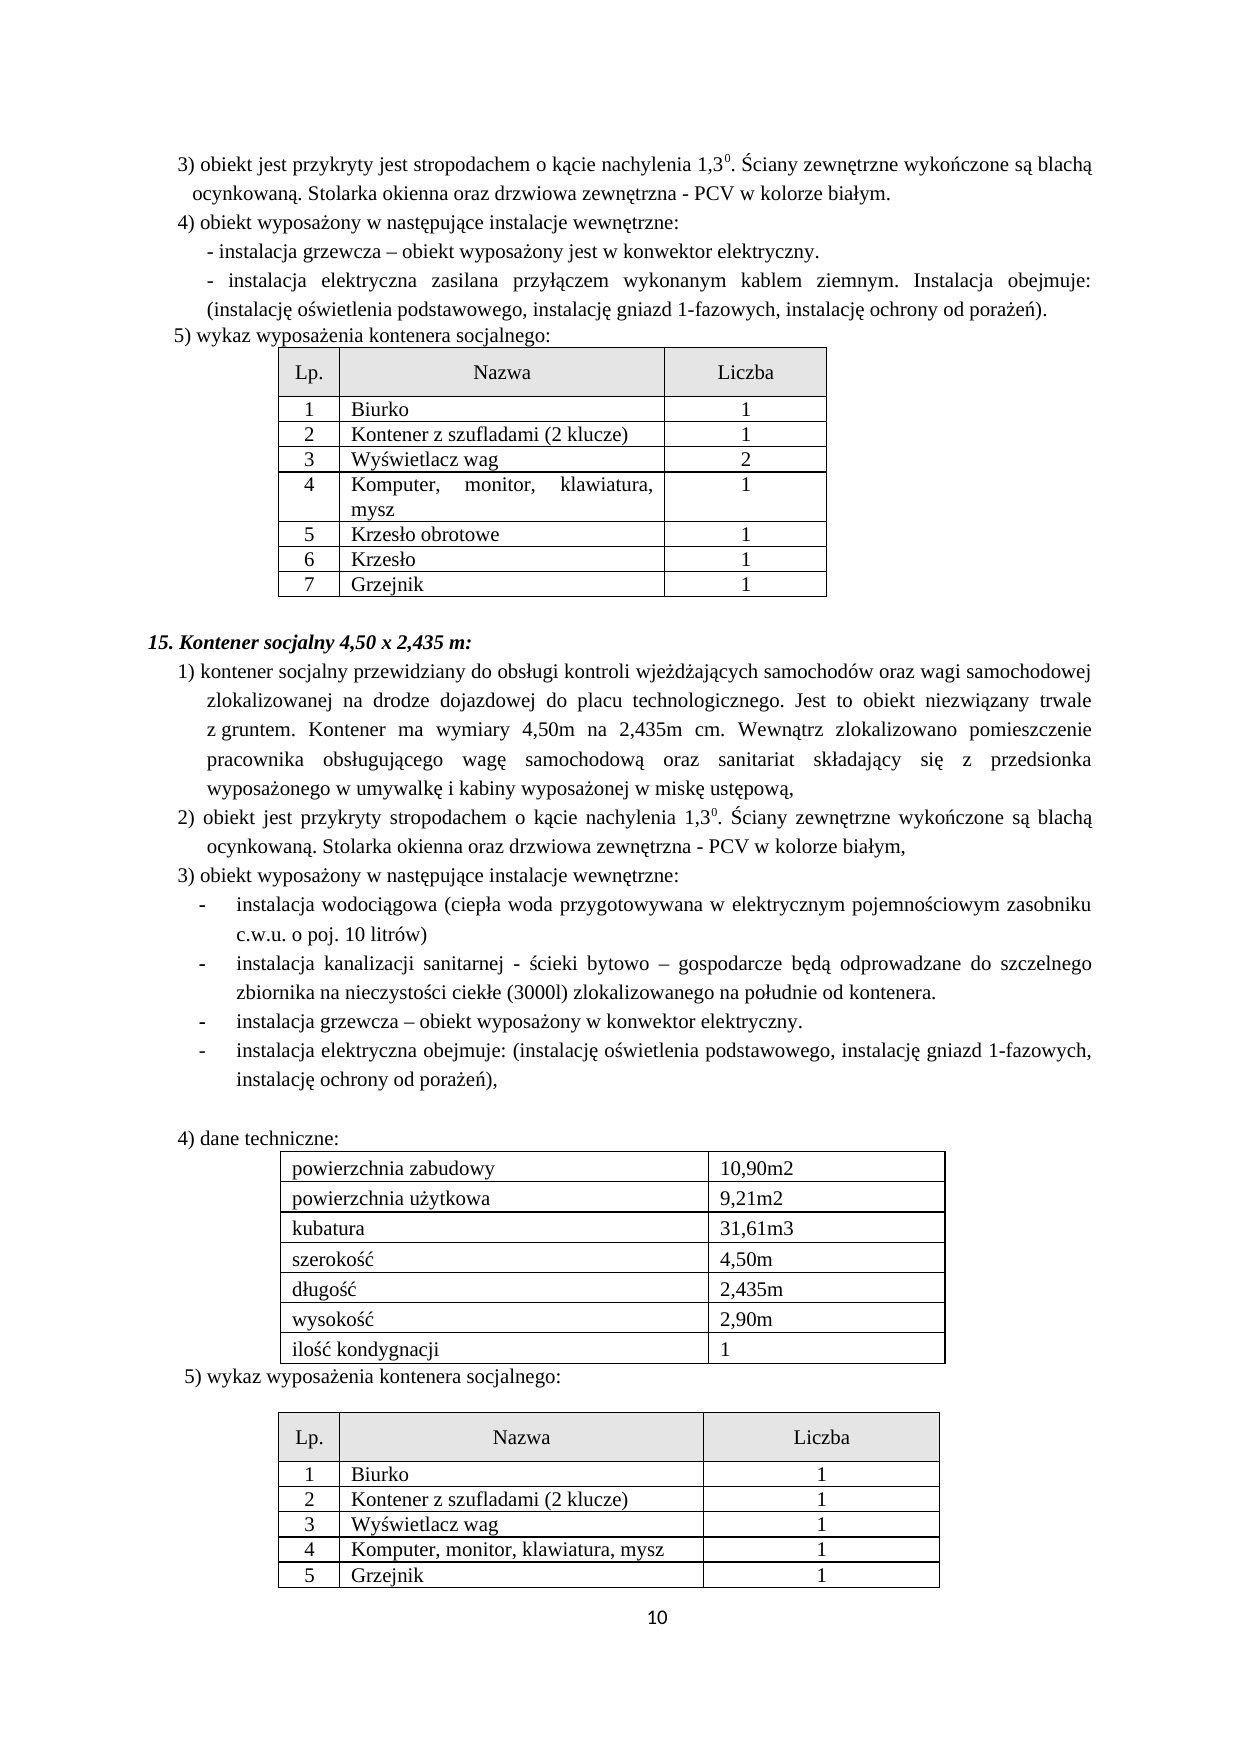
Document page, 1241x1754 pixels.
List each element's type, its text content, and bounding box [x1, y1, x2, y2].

table_cell 1 [665, 522, 826, 546]
text 2) obiekt jest przykryty stropodachem o kącie nachylenia 1,30. Ściany zewnętrzne wykończone są blachą ocynkowaną. Stolarka okienna oraz drzwiowa zewnętrzna - PCV w kolorze białym, [177, 801, 1093, 859]
list instalacja elektryczna obejmuje: (instalację oświetlenia podstawowego, instalację gniazd 1-fazowych, instalację ochrony od porażeń), [199, 1034, 1093, 1093]
table_cell 1 [665, 473, 826, 521]
table_cell 2,435m [709, 1273, 944, 1302]
text 3) obiekt wyposażony w następujące instalacje wewnętrzne: [177, 859, 1093, 888]
table_cell 1 [704, 1462, 939, 1486]
table_cell szerokość [281, 1243, 708, 1272]
table_cell 1 [704, 1487, 939, 1511]
table_header powierzchnia zabudowy [281, 1152, 708, 1181]
table_cell 1 [665, 572, 826, 596]
table_cell Komputer, monitor, klawiatura, mysz [340, 1538, 703, 1561]
text 3) obiekt jest przykryty jest stropodachem o kącie nachylenia 1,30. Ściany zewnętrzne wykończone są blachą ocynkowaną. Stolarka okienna oraz drzwiowa zewnętrzna - PCV w kolorze białym. [177, 148, 1093, 206]
table_cell 1 [665, 422, 826, 446]
table_cell Komputer, monitor, klawiatura, mysz [340, 473, 664, 521]
table_cell 2 [279, 422, 339, 446]
table_cell 3 [279, 447, 339, 471]
table_cell 2,90m [709, 1303, 944, 1332]
list instalacja wodociągowa (ciepła woda przygotowywana w elektrycznym pojemnościowym zasobniku c.w.u. o poj. 10 litrów) [199, 888, 1093, 947]
table_cell Wyświetlacz wag [340, 447, 664, 471]
table_cell 1 [665, 547, 826, 571]
table_cell Kontener z szufladami (2 klucze) [340, 422, 664, 446]
table_cell wysokość [281, 1303, 708, 1332]
table_cell kubatura [281, 1213, 708, 1242]
text 5) wykaz wyposażenia kontenera socjalnego: [148, 1363, 1093, 1388]
text - instalacja elektryczna zasilana przyłączem wykonanym kablem ziemnym. Instalacja obejmuje: (instalację oświetlenia podstawowego, instalację gniazd 1-fazowych, instalację ochrony od porażeń). [207, 264, 1093, 323]
table_cell Biurko [340, 397, 664, 421]
text 1) kontener socjalny przewidziany do obsługi kontroli wjeżdżających samochodów oraz wagi samochodowej zlokalizowanej na drodze dojazdowej do placu technologicznego. Jest to obiekt niezwiązany trwale z gruntem. Kontener ma wymiary 4,50m na 2,435m cm. Wewnątrz zlokalizowano pomieszczenie pracownika obsługującego wagę samochodową oraz sanitariat składający się z przedsionka wyposażonego w umywalkę i kabiny wyposażonej w miskę ustępową, [177, 655, 1093, 801]
table_cell 2 [665, 447, 826, 471]
table_cell długość [281, 1273, 708, 1302]
table_cell 3 [279, 1512, 339, 1536]
table_cell 31,61m3 [709, 1213, 944, 1242]
list instalacja kanalizacji sanitarnej - ścieki bytowo – gospodarcze będą odprowadzane do szczelnego zbiornika na nieczystości ciekłe (3000l) zlokalizowanego na południe od kontenera. [199, 947, 1093, 1005]
table_cell Grzejnik [340, 1563, 703, 1587]
table_cell 6 [279, 547, 339, 571]
table_cell Biurko [340, 1462, 703, 1486]
table_cell 4,50m [709, 1243, 944, 1272]
table_cell Grzejnik [340, 572, 664, 596]
table_cell Krzesło obrotowe [340, 522, 664, 546]
table_header Lp. [279, 348, 339, 396]
table_header Nazwa [340, 1413, 703, 1461]
table_cell 1 [704, 1563, 939, 1587]
table_cell 1 [709, 1333, 944, 1362]
table_header Lp. [279, 1413, 339, 1461]
table_cell 2 [279, 1487, 339, 1511]
table_cell 1 [704, 1538, 939, 1561]
table_cell 7 [279, 572, 339, 596]
table_cell 9,21m2 [709, 1182, 944, 1211]
text 4) obiekt wyposażony w następujące instalacje wewnętrzne: [177, 206, 1093, 235]
table_cell Krzesło [340, 547, 664, 571]
list instalacja grzewcza – obiekt wyposażony w konwektor elektryczny. [199, 1005, 1093, 1034]
table_cell 1 [279, 397, 339, 421]
text 4) dane techniczne: [177, 1122, 1093, 1151]
table_header 10,90m2 [709, 1152, 944, 1181]
table_cell Wyświetlacz wag [340, 1512, 703, 1536]
table_header Nazwa [340, 348, 664, 396]
table_header Liczba [704, 1413, 939, 1461]
table_cell 4 [279, 1538, 339, 1561]
table_cell 5 [279, 522, 339, 546]
text 5) wykaz wyposażenia kontenera socjalnego: [148, 323, 1093, 347]
table_cell 1 [704, 1512, 939, 1536]
text - instalacja grzewcza – obiekt wyposażony jest w konwektor elektryczny. [207, 235, 1093, 264]
table_cell ilość kondygnacji [281, 1333, 708, 1362]
table_header Liczba [665, 348, 826, 396]
table_cell 1 [279, 1462, 339, 1486]
table_cell 5 [279, 1563, 339, 1587]
text 15. Kontener socjalny 4,50 x 2,435 m: [148, 626, 1093, 655]
table_cell 1 [665, 397, 826, 421]
table_cell 4 [279, 473, 339, 521]
table_cell Kontener z szufladami (2 klucze) [340, 1487, 703, 1511]
table_cell powierzchnia użytkowa [281, 1182, 708, 1211]
